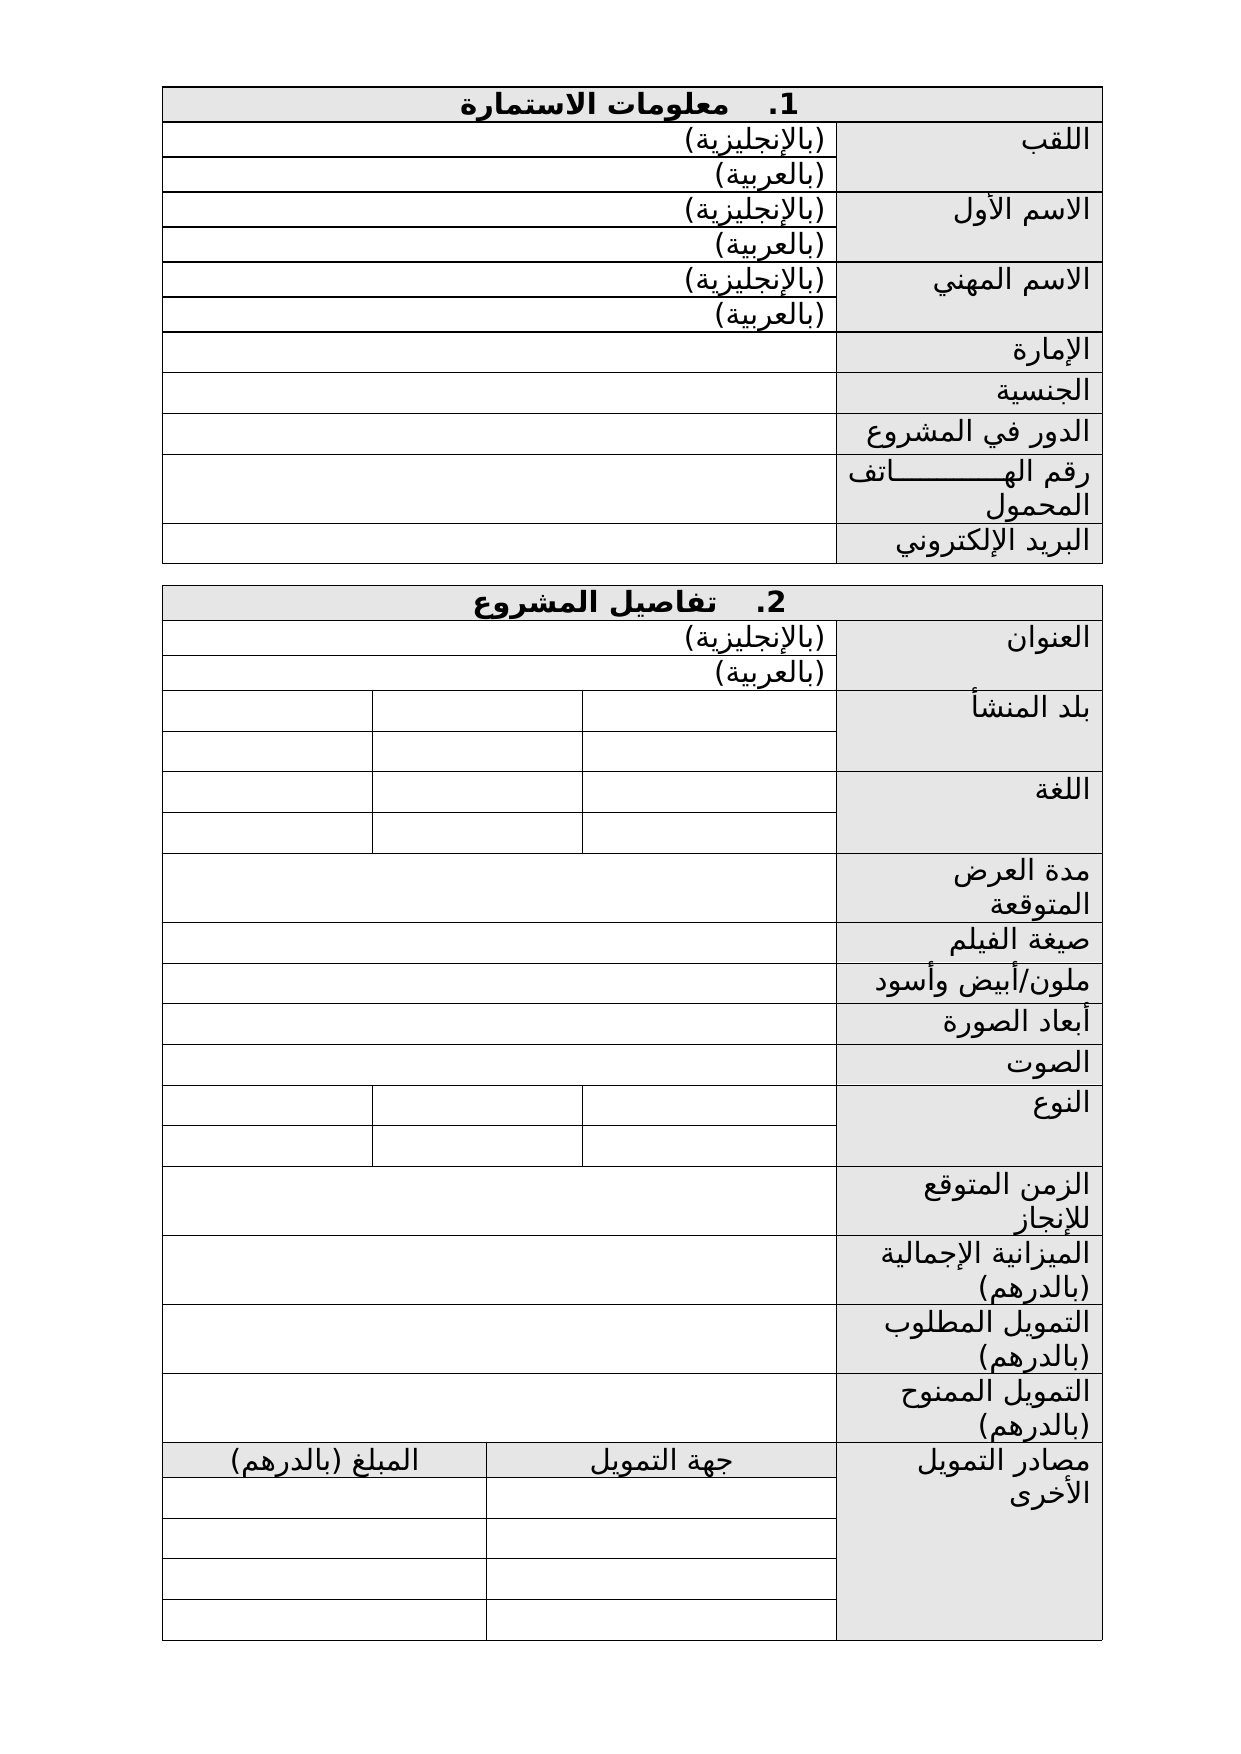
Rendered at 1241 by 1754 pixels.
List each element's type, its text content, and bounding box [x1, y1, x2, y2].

table_cell [163, 1305, 836, 1373]
table_cell [163, 333, 836, 372]
table_cell [163, 923, 836, 962]
table_cell [163, 1559, 486, 1599]
table_cell (بالعربية) [163, 298, 836, 331]
table_cell (بالإنجليزية) [163, 621, 836, 655]
table_cell [163, 524, 836, 563]
table_cell [163, 414, 836, 454]
table_cell الاسم المهني [837, 263, 1102, 331]
table_cell [487, 1478, 836, 1518]
table_cell رقم الهاتف المحمول [837, 455, 1102, 523]
table_cell [583, 772, 836, 812]
table_header تفاصيل المشروع [163, 586, 1102, 620]
table_cell ملون/أبيض وأسود [837, 964, 1102, 1003]
table_cell [163, 964, 836, 1003]
table_cell [487, 1559, 836, 1599]
table_cell [163, 772, 372, 812]
table_cell [163, 1519, 486, 1558]
table_cell الجنسية [837, 373, 1102, 413]
table_cell [373, 1086, 582, 1125]
table_cell الصوت [837, 1045, 1102, 1084]
table_cell [373, 732, 582, 771]
table_cell الاسم الأول [837, 193, 1102, 261]
table_cell البريد الإلكتروني [837, 524, 1102, 563]
table_cell اللقب [837, 123, 1102, 191]
table_cell جهة التمويل [487, 1443, 836, 1477]
table_cell (بالإنجليزية) [163, 263, 836, 296]
table_cell [163, 1167, 836, 1235]
table_cell [583, 732, 836, 771]
table_cell [163, 1004, 836, 1044]
table_cell [163, 691, 372, 731]
table_cell [163, 854, 836, 922]
table_cell [487, 1600, 836, 1640]
table_cell التمويل الممنوح (بالدرهم) [837, 1374, 1102, 1442]
table_cell (بالعربية) [163, 656, 836, 690]
table_cell [163, 732, 372, 771]
table_cell [487, 1519, 836, 1558]
table_cell الميزانية الإجمالية (بالدرهم) [837, 1236, 1102, 1304]
table_cell التمويل المطلوب (بالدرهم) [837, 1305, 1102, 1373]
table_cell [583, 1126, 836, 1166]
table_cell [163, 1600, 486, 1640]
table_cell [163, 1478, 486, 1518]
table_cell [583, 691, 836, 731]
table_cell [583, 1086, 836, 1125]
table_cell صيغة الفيلم [837, 923, 1102, 962]
table_cell [163, 813, 372, 853]
table_cell (بالعربية) [163, 158, 836, 191]
table_cell [163, 455, 836, 523]
table_cell (بالإنجليزية) [163, 193, 836, 226]
table_cell الزمن المتوقع للإنجاز [837, 1167, 1102, 1235]
table_cell اللغة [837, 772, 1102, 853]
table_cell (بالعربية) [163, 228, 836, 261]
table_cell الإمارة [837, 333, 1102, 372]
table_cell العنوان [837, 621, 1102, 690]
table_cell المبلغ (بالدرهم) [163, 1443, 486, 1477]
table_cell أبعاد الصورة [837, 1004, 1102, 1044]
table_cell [373, 772, 582, 812]
table_cell [373, 1126, 582, 1166]
table_cell الدور في المشروع [837, 414, 1102, 454]
table_cell [163, 1045, 836, 1084]
table_cell [373, 813, 582, 853]
table_cell [583, 813, 836, 853]
table_cell [163, 373, 836, 413]
table_cell [163, 1086, 372, 1125]
table_cell النوع [837, 1086, 1102, 1166]
table_cell [163, 1374, 836, 1442]
table_header معلومات الاستمارة [163, 88, 1102, 121]
table_cell (بالإنجليزية) [163, 123, 836, 156]
table_cell مدة العرض المتوقعة [837, 854, 1102, 922]
table_cell [163, 1236, 836, 1304]
table_cell [163, 1126, 372, 1166]
table_cell مصادر التمويل الأخرى [837, 1443, 1102, 1640]
table_cell [373, 691, 582, 731]
table_cell بلد المنشأ [837, 691, 1102, 771]
